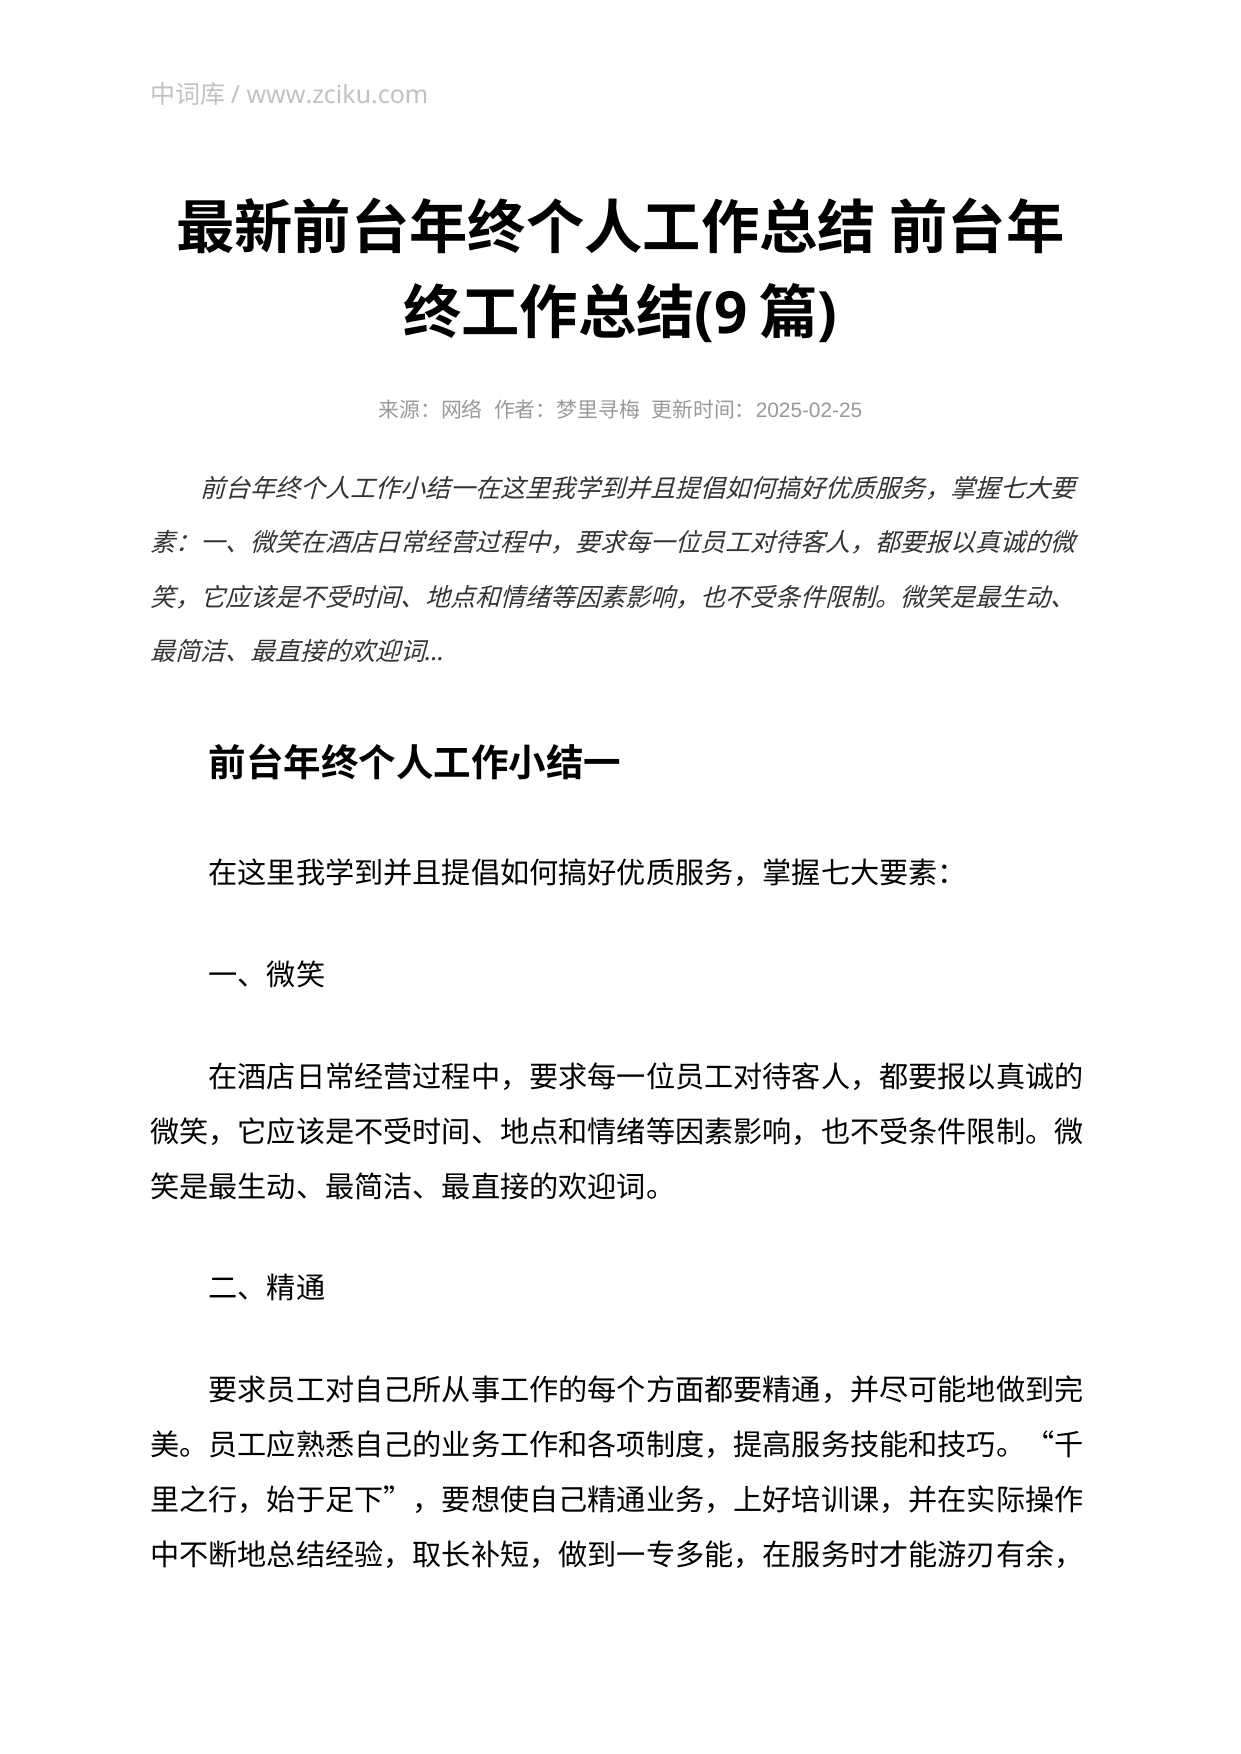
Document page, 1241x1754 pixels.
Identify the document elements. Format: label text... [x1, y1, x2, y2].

text 二、精通 [150, 1265, 1090, 1307]
text 在这里我学到并且提倡如何搞好优质服务，掌握七大要素： [150, 850, 1090, 892]
text 前台年终个人工作小结一 [150, 733, 1090, 787]
text 来源：网络 作者：梦里寻梅 更新时间：2025-02-25 [150, 397, 1090, 421]
text 在酒店日常经营过程中，要求每一位员工对待客人，都要报以真诚的微笑，它应该是不受时间、地点和情绪等因素影响，也不受条件限制。微笑是最生动、最简洁、最直接的欢迎词。 [150, 1053, 1090, 1206]
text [150, 1367, 1090, 1574]
subtitle 最新前台年终个人工作总结 前台年终工作总结(9篇) [150, 181, 1090, 351]
text 前台年终个人工作小结一在这里我学到并且提倡如何搞好优质服务，掌握七大要素：一、微笑在酒店日常经营过程中，要求每一位员工对待客人，都要报以真诚的微笑，它应该是不受时间、地点和情绪等因素影响，也不受条件限制。微笑是最生动、最简洁、最直接的欢迎词... [150, 468, 1090, 668]
text 一、微笑 [150, 952, 1090, 994]
